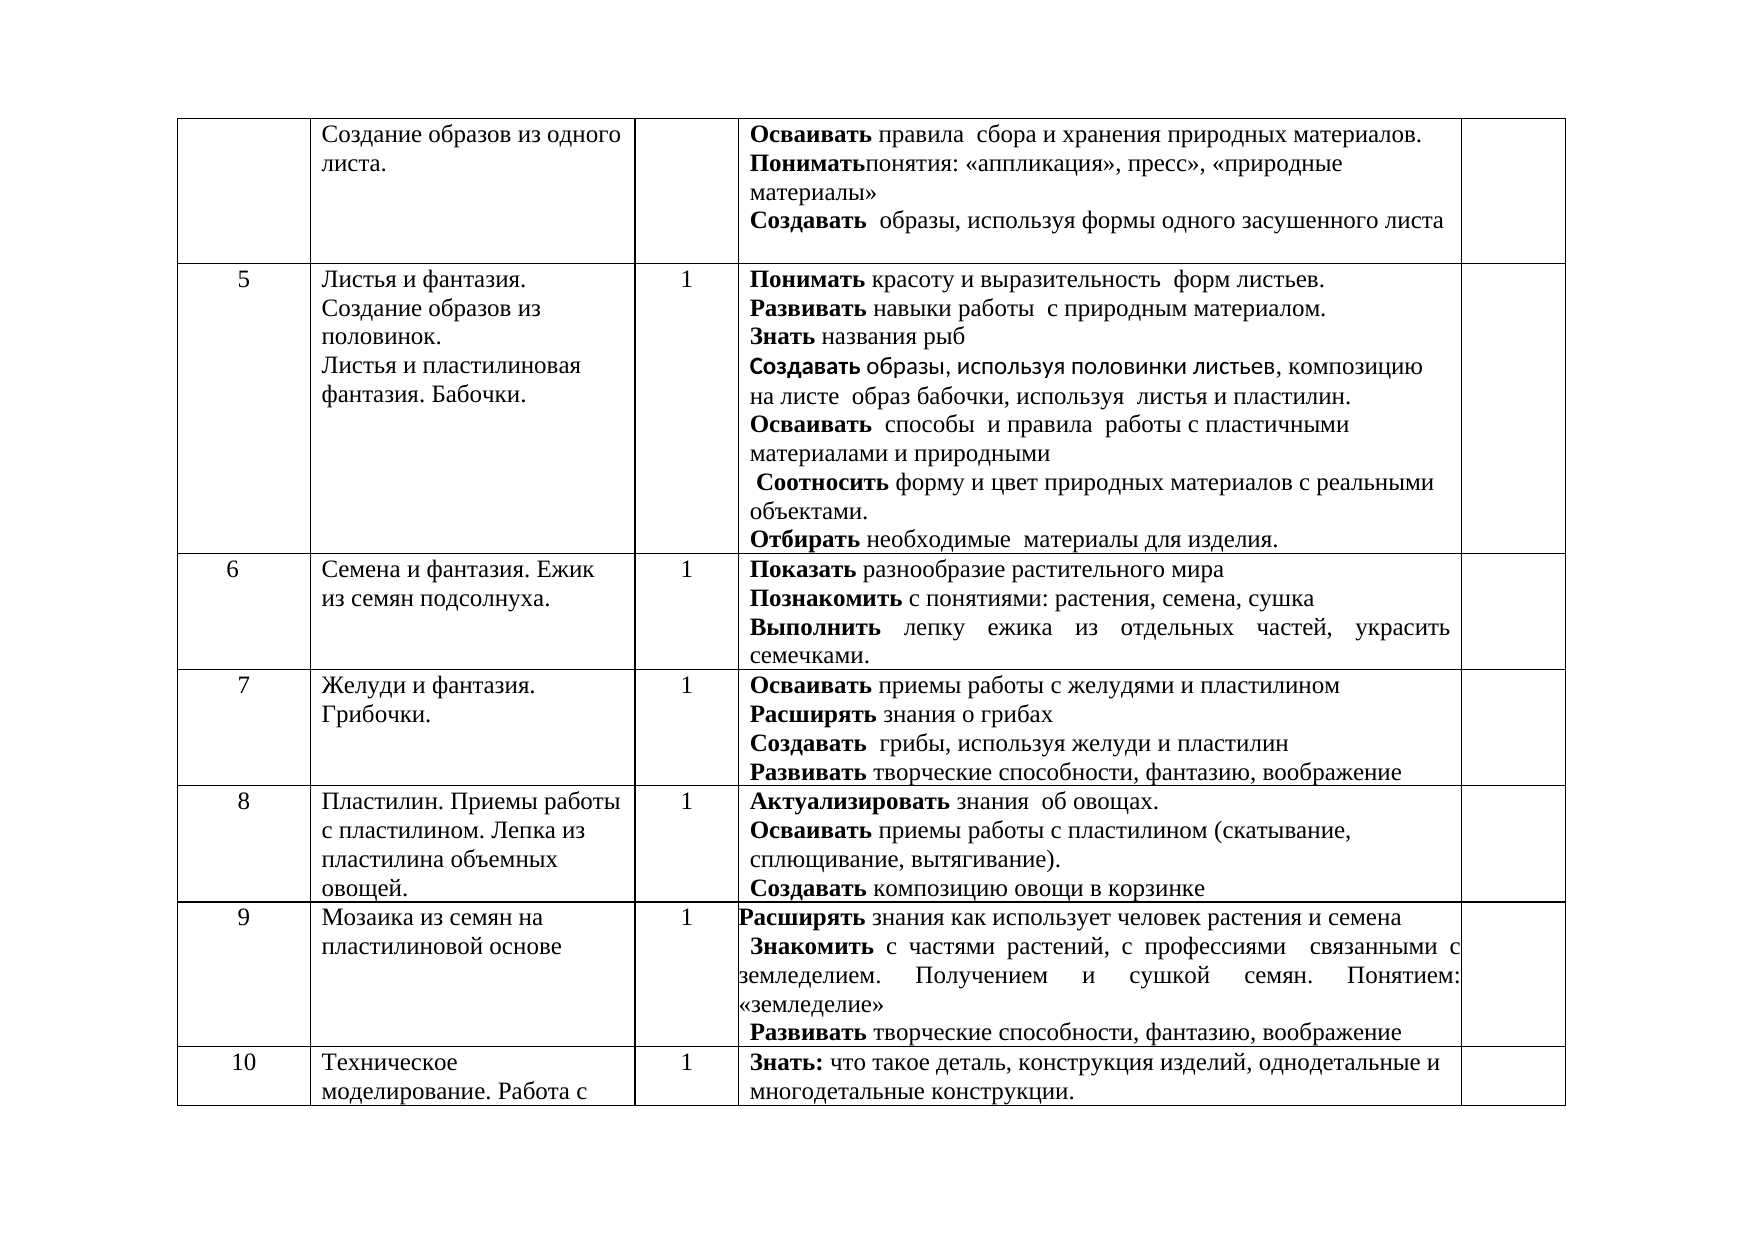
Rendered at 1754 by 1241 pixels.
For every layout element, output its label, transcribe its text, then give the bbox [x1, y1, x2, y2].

table_cell [1462, 264, 1565, 553]
table_cell [1462, 119, 1565, 263]
table_cell 9 [178, 903, 310, 1046]
table_cell 4 [178, 119, 310, 263]
table_cell Осваивать приемы работы с желудями и пластилином Расширять знания о грибах Создавать грибы, используя желуди и пластилин Развивать творческие способности, фантазию, воображение [739, 670, 1461, 785]
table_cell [311, 119, 634, 263]
table_cell [1462, 903, 1565, 1046]
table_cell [739, 1047, 1461, 1105]
table_cell 5 [178, 264, 310, 553]
table_cell 1 [636, 786, 738, 901]
table_cell Пластилин. Приемы работы с пластилином. Лепка из пластилина объемных овощей. [311, 786, 634, 901]
table_cell 1 [636, 1047, 738, 1105]
table_cell Семена и фантазия. Ежик из семян подсолнуха. [311, 554, 634, 669]
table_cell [739, 119, 1461, 263]
table_cell 1 [636, 119, 738, 263]
table_cell Желуди и фантазия. Грибочки. [311, 670, 634, 785]
table_cell Показать разнообразие растительного мира Познакомить с понятиями: растения, семена, сушка Выполнить лепку ежика из отдельных частей, украсить семечками. [739, 554, 1461, 669]
table_cell Расширять знания как использует человек растения и семена Знакомить с частями растений, с профессиями связанными с земледелием. Получением и сушкой семян. Понятием: «земледелие» Развивать творческие способности, фантазию, воображение [739, 903, 1461, 1046]
table_cell 7 [178, 670, 310, 785]
table_cell Листья и фантазия. Создание образов из половинок. Листья и пластилиновая фантазия. Бабочки. [311, 264, 634, 553]
table_cell [1462, 670, 1565, 785]
table_cell 8 [178, 786, 310, 901]
table_cell [1462, 1047, 1565, 1105]
table_cell [1462, 554, 1565, 669]
table_cell Понимать красоту и выразительность форм листьев. Развивать навыки работы с природным материалом. Знать названия рыб Создавать образы, используя половинки листьев, композицию на листе образ бабочки, используя листья и пластилин. Осваивать способы и правила работы с пластичными материалами и природными Соотносить форму и цвет природных материалов с реальными объектами. Отбирать необходимые материалы для изделия. [739, 264, 1461, 553]
table_cell [1462, 786, 1565, 901]
table_cell 6 [178, 554, 310, 669]
table_cell 1 [636, 670, 738, 785]
table_cell 1 [636, 264, 738, 553]
table_cell Мозаика из семян на пластилиновой основе [311, 903, 634, 1046]
table_cell 1 [636, 554, 738, 669]
table_cell 1 [636, 903, 738, 1046]
table_cell 10 [178, 1047, 310, 1105]
table_cell Актуализировать знания об овощах. Осваивать приемы работы с пластилином (скатывание, сплющивание, вытягивание). Создавать композицию овощи в корзинке [739, 786, 1461, 901]
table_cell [311, 1047, 634, 1105]
